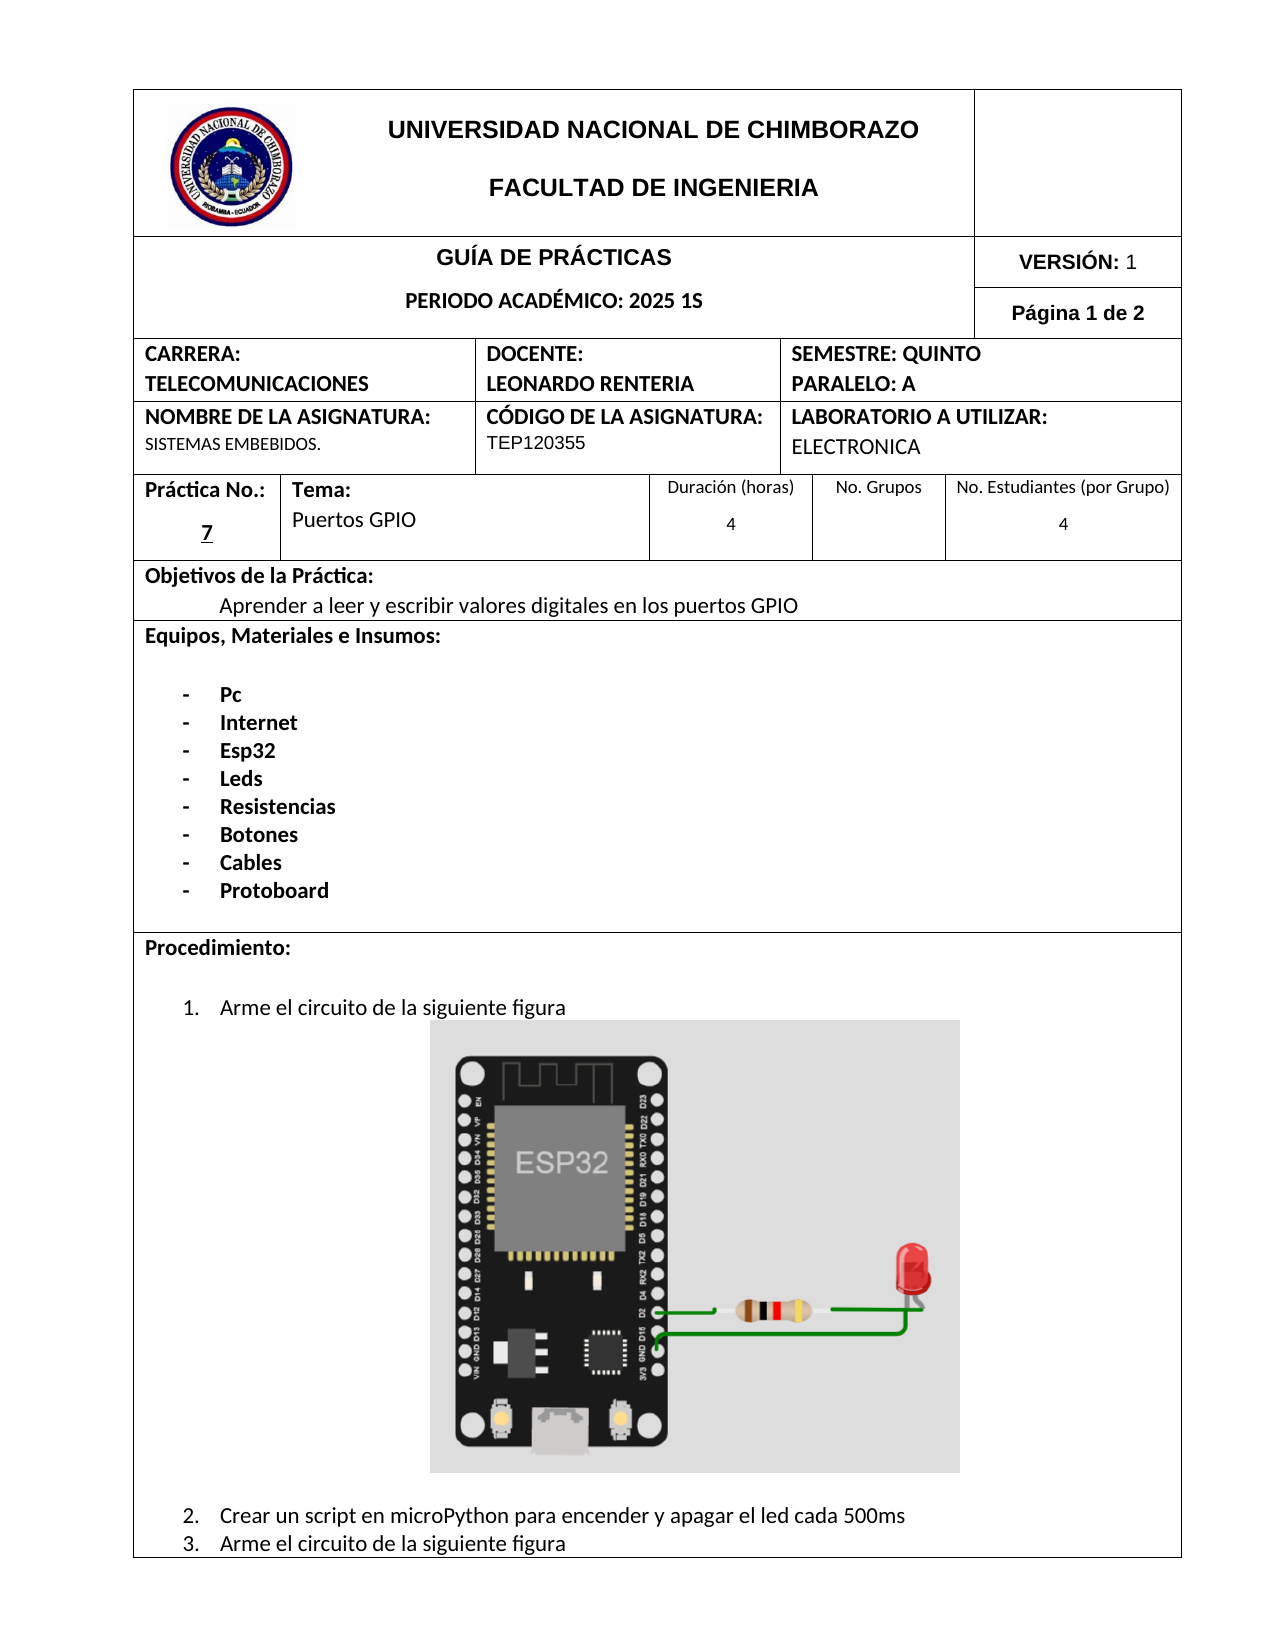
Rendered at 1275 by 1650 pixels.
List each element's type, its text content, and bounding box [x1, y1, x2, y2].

picture [430, 1020, 960, 1473]
table_cell DOCENTE: LEONARDO RENTERIA [476, 339, 780, 401]
table_cell SEMESTRE: QUINTO PARALELO: A [781, 339, 1181, 401]
table_cell Página 1 de 2 [975, 288, 1181, 338]
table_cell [134, 933, 1181, 1557]
table_cell VERSIÓN: 1 [975, 237, 1181, 287]
picture [166, 103, 296, 230]
table_cell Objetivos de la Práctica: Aprender a leer y escribir valores digitales en los puertos GPIO [134, 561, 1181, 620]
table_cell CARRERA: TELECOMUNICACIONES [134, 339, 475, 401]
table_cell LABORATORIO A UTILIZAR: ELECTRONICA [781, 402, 1181, 474]
table_cell Tema: Puertos GPIO [281, 475, 649, 560]
table_cell Práctica No.: 7 [134, 475, 280, 560]
table_cell No. Estudiantes (por Grupo) 4 [946, 475, 1181, 560]
table_cell Duración (horas) 4 [650, 475, 812, 560]
table_cell NOMBRE DE LA ASIGNATURA: SISTEMAS EMBEBIDOS. [134, 402, 475, 474]
table_header [975, 90, 1181, 236]
table_cell GUÍA DE PRÁCTICAS PERIODO ACADÉMICO: 2025 1S [134, 237, 974, 338]
table_cell Equipos, Materiales e Insumos: Pc Internet Esp32 Leds Resistencias Botones Cables Protoboard [134, 621, 1181, 932]
table_cell CÓDIGO DE LA ASIGNATURA: TEP120355 [476, 402, 780, 474]
table_header [134, 90, 974, 236]
table_cell No. Grupos [813, 475, 945, 560]
